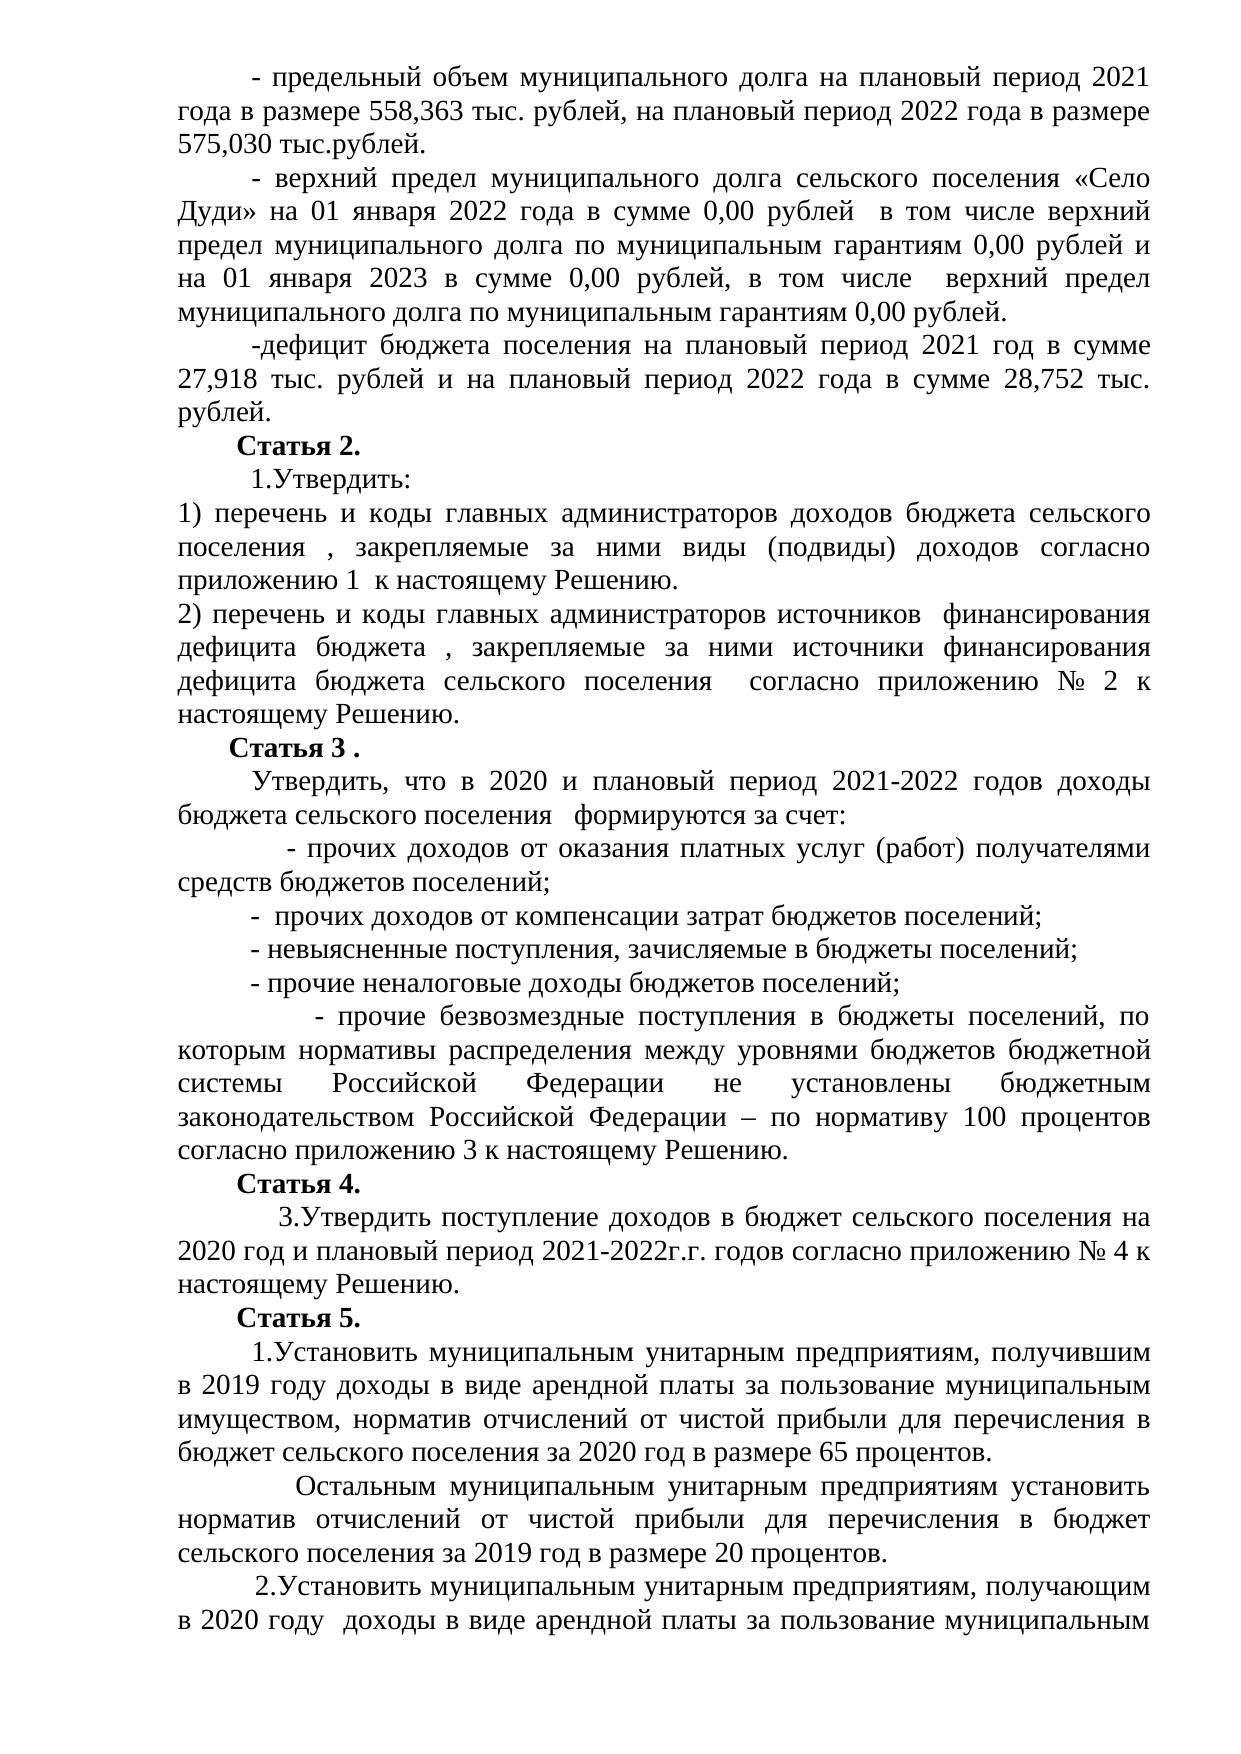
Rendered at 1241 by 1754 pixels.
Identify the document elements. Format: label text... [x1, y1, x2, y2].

text 3.Утвердить поступление доходов в бюджет сельского поселения на 2020 год и плановый период 2021-2022г.г. годов согласно приложению № 4 к настоящему Решению. [177, 1199, 1152, 1300]
text -дефицит бюджета поселения на плановый период 2021 год в сумме 27,918 тыс. рублей и на плановый период 2022 года в сумме 28,752 тыс. рублей. [177, 327, 1152, 428]
text - предельный объем муниципального долга на плановый период 2021 года в размере 558,363 тыс. рублей, на плановый период 2022 года в размере 575,030 тыс.рублей. [177, 59, 1152, 160]
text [177, 1568, 1152, 1636]
text 2) перечень и коды главных администраторов источников финансирования дефицита бюджета , закрепляемые за ними источники финансирования дефицита бюджета сельского поселения согласно приложению № 2 к настоящему Решению. [177, 596, 1152, 730]
text Статья 2. [177, 428, 1152, 462]
text - прочие неналоговые доходы бюджетов поселений; [177, 965, 1152, 998]
text - прочих доходов от компенсации затрат бюджетов поселений; [177, 898, 1152, 931]
text Утвердить, что в 2020 и плановый период 2021-2022 годов доходы бюджета сельского поселения формируются за счет: [177, 763, 1152, 831]
text - прочие безвозмездные поступления в бюджеты поселений, по которым нормативы распределения между уровнями бюджетов бюджетной системы Российской Федерации не установлены бюджетным законодательством Российской Федерации – по нормативу 100 процентов согласно приложению 3 к настоящему Решению. [177, 998, 1152, 1166]
text Статья 5. [177, 1300, 1152, 1334]
text Статья 3 . [177, 730, 1152, 763]
text - невыясненные поступления, зачисляемые в бюджеты поселений; [177, 931, 1152, 965]
text - верхний предел муниципального долга сельского поселения «Село Дуди» на 01 января 2022 года в сумме 0,00 рублей в том числе верхний предел муниципального долга по муниципальным гарантиям 0,00 рублей и на 01 января 2023 в сумме 0,00 рублей, в том числе верхний предел муниципального долга по муниципальным гарантиям 0,00 рублей. [177, 160, 1152, 327]
text Остальным муниципальным унитарным предприятиям установить норматив отчислений от чистой прибыли для перечисления в бюджет сельского поселения за 2019 год в размере 20 процентов. [177, 1468, 1152, 1568]
text 1) перечень и коды главных администраторов доходов бюджета сельского поселения , закрепляемые за ними виды (подвиды) доходов согласно приложению 1 к настоящему Решению. [177, 495, 1152, 596]
text 1.Установить муниципальным унитарным предприятиям, получившим в 2019 году доходы в виде арендной платы за пользование муниципальным имуществом, норматив отчислений от чистой прибыли для перечисления в бюджет сельского поселения за 2020 год в размере 65 процентов. [177, 1334, 1152, 1468]
text Статья 4. [177, 1166, 1152, 1199]
text - прочих доходов от оказания платных услуг (работ) получателями средств бюджетов поселений; [177, 831, 1152, 898]
text 1.Утвердить: [177, 462, 1152, 495]
